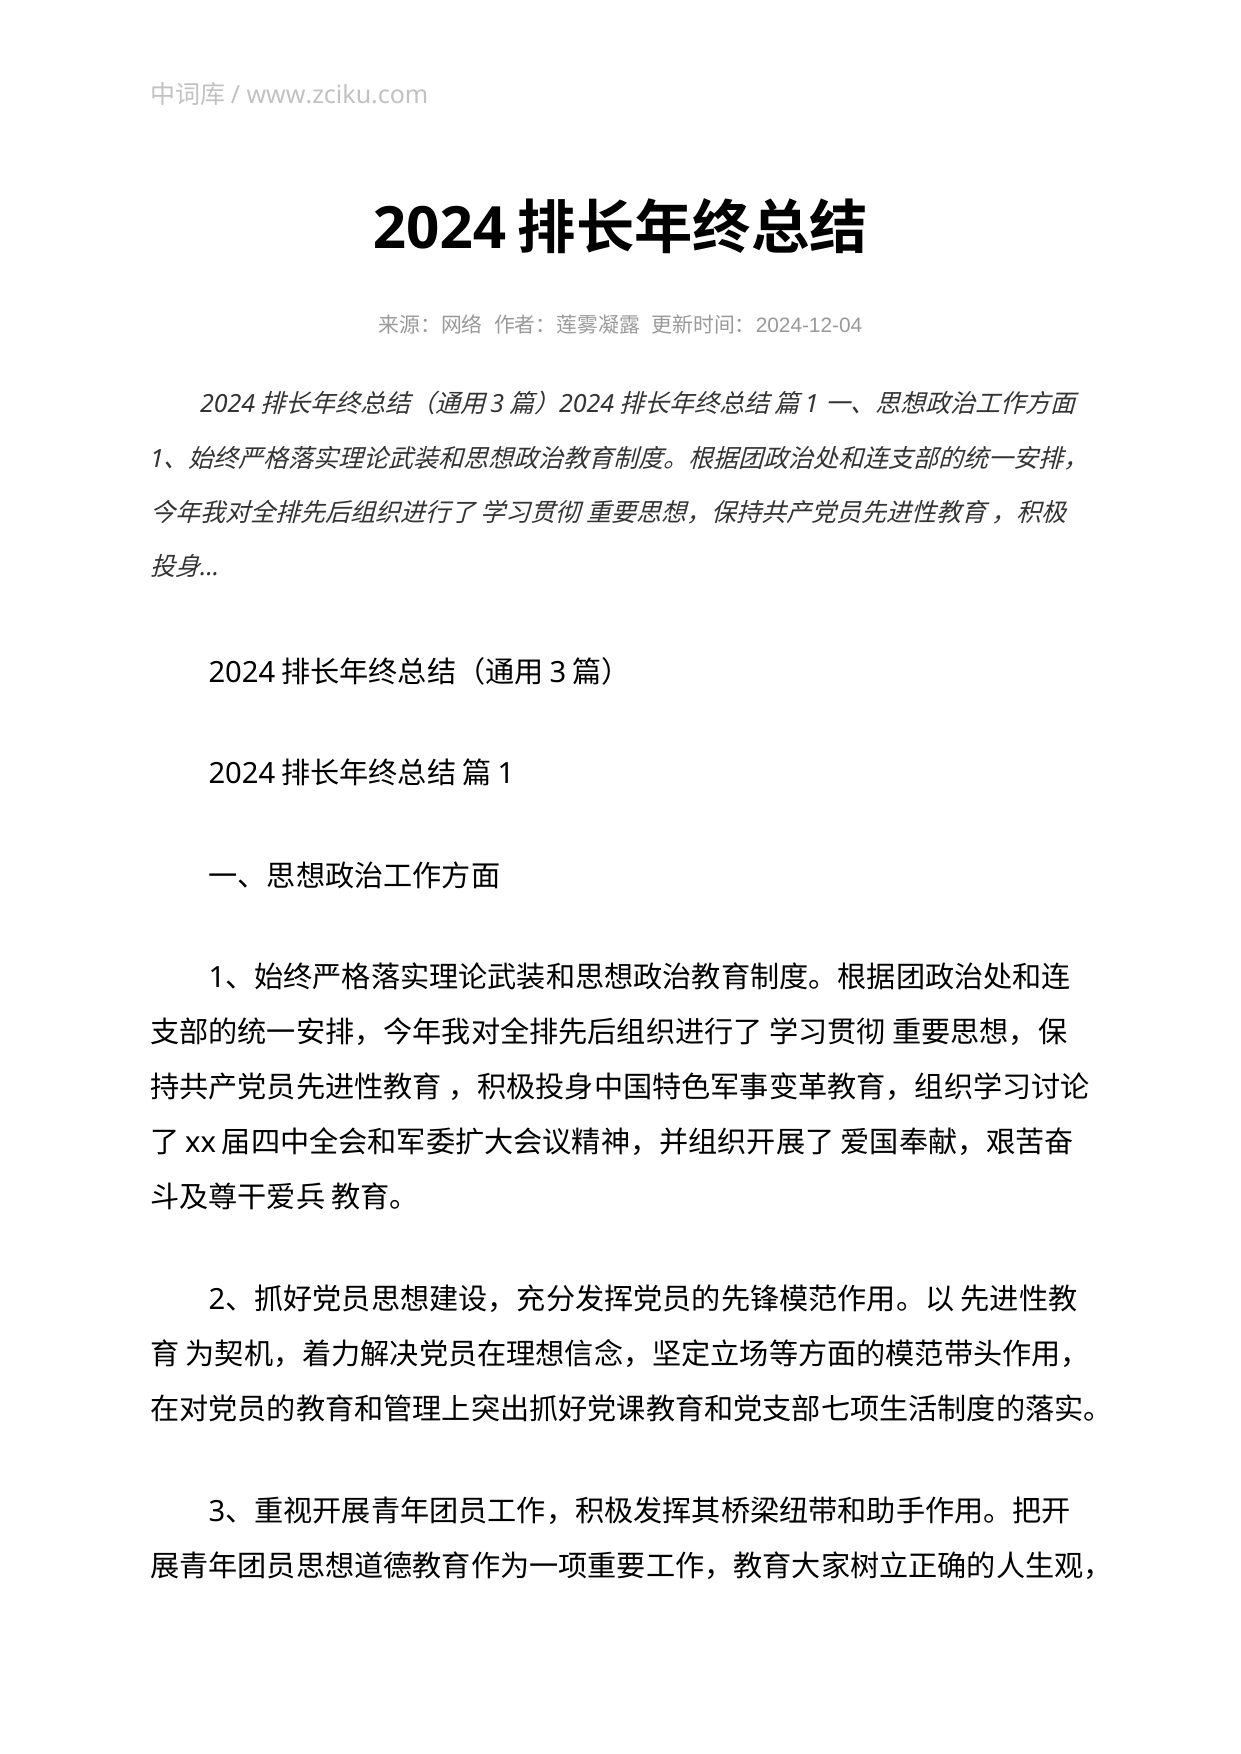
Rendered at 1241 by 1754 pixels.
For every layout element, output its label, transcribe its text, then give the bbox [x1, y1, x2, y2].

text 来源：网络 作者：莲雾凝露 更新时间：2024-12-04 [150, 313, 1090, 337]
text 2、抓好党员思想建设，充分发挥党员的先锋模范作用。以 先进性教育 为契机，着力解决党员在理想信念，坚定立场等方面的模范带头作用，在对党员的教育和管理上突出抓好党课教育和党支部七项生活制度的落实。 [150, 1275, 1090, 1428]
text 2024排长年终总结（通用3篇）2024排长年终总结 篇1 一、思想政治工作方面 1、始终严格落实理论武装和思想政治教育制度。根据团政治处和连支部的统一安排，今年我对全排先后组织进行了 学习贯彻 重要思想，保持共产党员先进性教育 ，积极投身... [150, 384, 1090, 583]
text 1、始终严格落实理论武装和思想政治教育制度。根据团政治处和连支部的统一安排，今年我对全排先后组织进行了 学习贯彻 重要思想，保持共产党员先进性教育 ，积极投身中国特色军事变革教育，组织学习讨论了xx届四中全会和军委扩大会议精神，并组织开展了 爱国奉献，艰苦奋斗及尊干爱兵 教育。 [150, 954, 1090, 1216]
subtitle 2024排长年终总结 [150, 181, 1090, 266]
text 2024排长年终总结（通用3篇） [150, 648, 1090, 691]
text 一、思想政治工作方面 [150, 852, 1090, 894]
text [150, 1487, 1090, 1584]
text 2024排长年终总结 篇1 [150, 750, 1090, 792]
